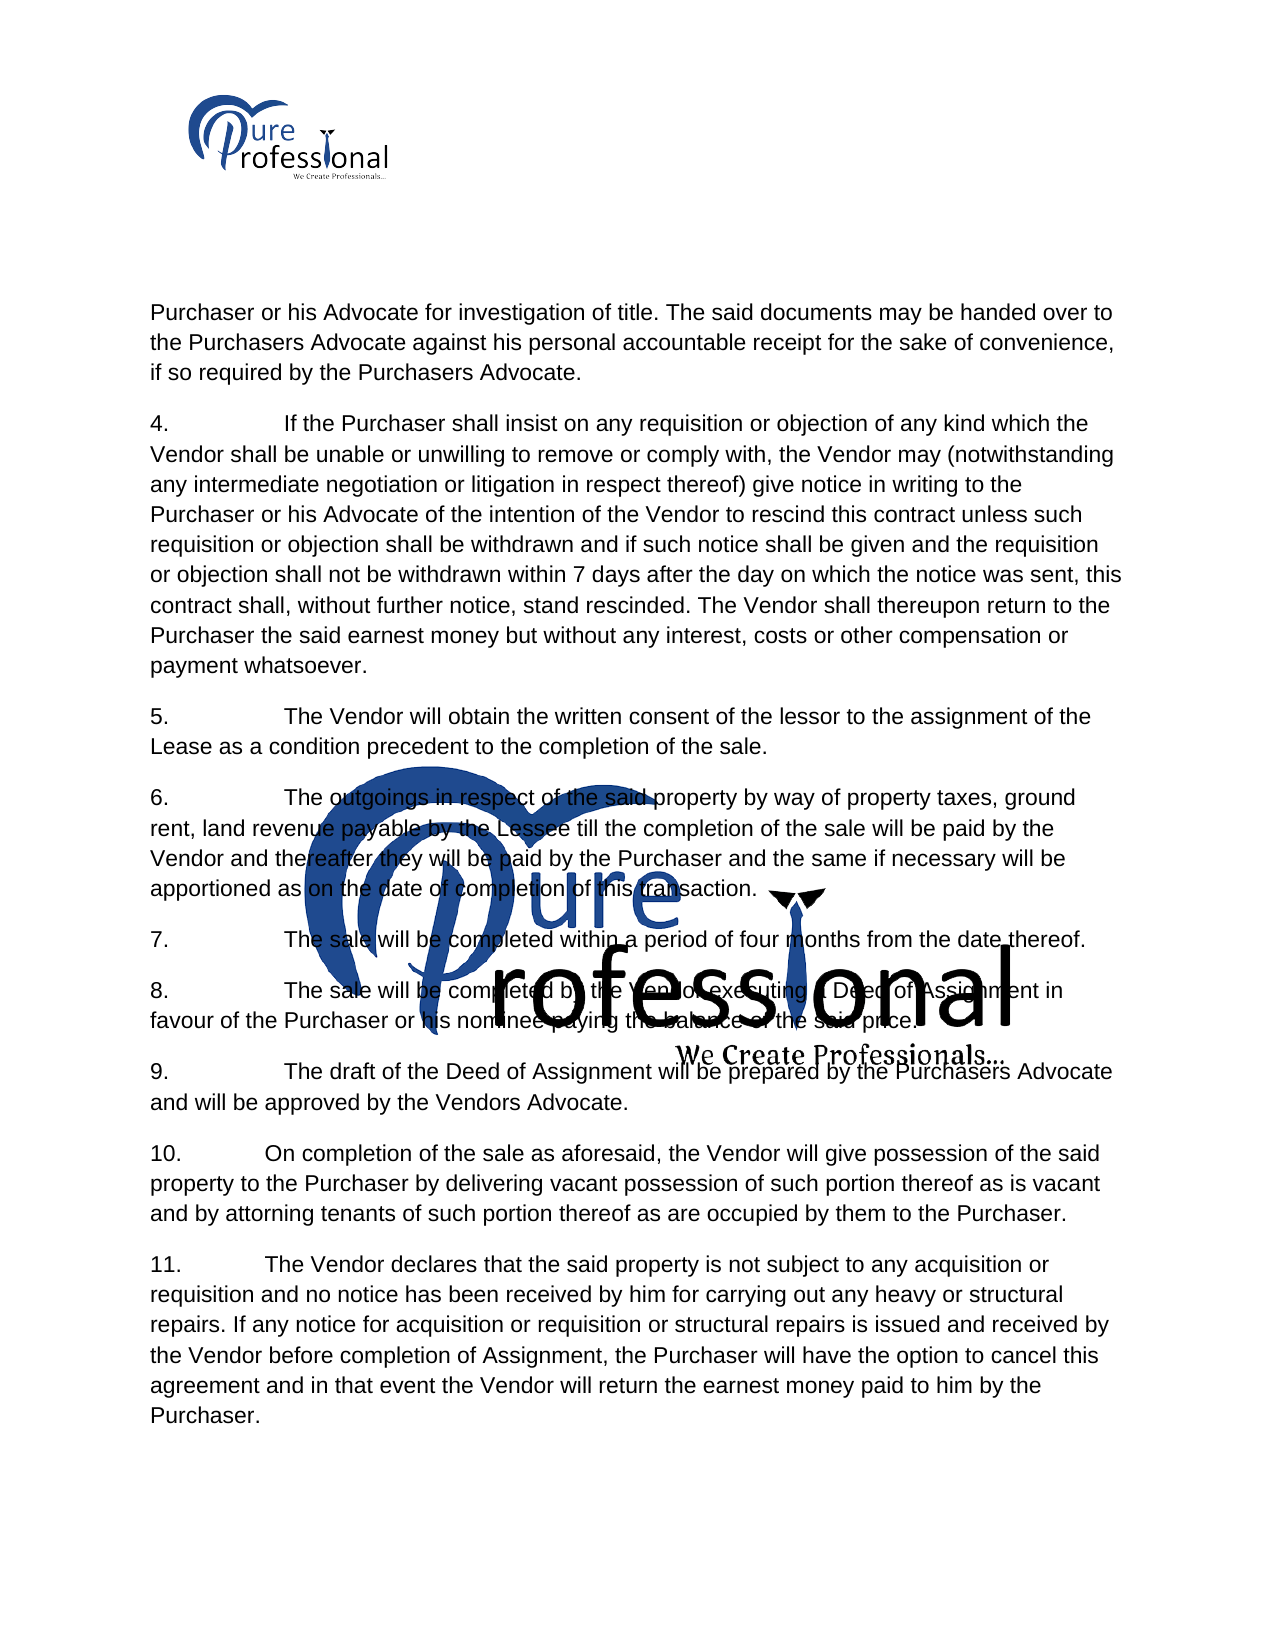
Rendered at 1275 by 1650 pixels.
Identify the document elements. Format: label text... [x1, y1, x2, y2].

text 7. The sale will be completed within a period of four months from the date thereof. [150, 926, 1125, 952]
picture [150, 0, 425, 275]
text 9. The draft of the Deed of Assignment will be prepared by the Purchasers Advocate and will be approved by the Vendors Advocate. [150, 1058, 1125, 1115]
text 6. The outgoings in respect of the said property by way of property taxes, ground rent, land revenue payable by the Lessee till the completion of the sale will be paid by the Vendor and thereafter they will be paid by the Purchaser and the same if necessary will be apportioned as on the date of completion of this transaction. [150, 784, 1125, 901]
text 10. On completion of the sale as aforesaid, the Vendor will give possession of the said property to the Purchaser by delivering vacant possession of such portion thereof as is vacant and by attorning tenants of such portion thereof as are occupied by them to the Purchaser. [150, 1139, 1125, 1226]
text 4. If the Purchaser shall insist on any requisition or objection of any kind which the Vendor shall be unable or unwilling to remove or comply with, the Vendor may (notwithstanding any intermediate negotiation or litigation in respect thereof) give notice in writing to the Purchaser or his Advocate of the intention of the Vendor to rescind this contract unless such requisition or objection shall be withdrawn and if such notice shall be given and the requisition or objection shall not be withdrawn within 7 days after the day on which the notice was sent, this contract shall, without further notice, stand rescinded. The Vendor shall thereupon return to the Purchaser the said earnest money but without any interest, costs or other compensation or payment whatsoever. [150, 410, 1125, 678]
text 11. The Vendor declares that the said property is not subject to any acquisition or requisition and no notice has been received by him for carrying out any heavy or structural repairs. If any notice for acquisition or requisition or structural repairs is issued and received by the Vendor before completion of Assignment, the Purchaser will have the option to cancel this agreement and in that event the Vendor will return the earnest money paid to him by the Purchaser. [150, 1251, 1125, 1428]
picture [168, 429, 1144, 1404]
text 8. The sale will be completed by the Vendor executing a Deed of Assignment in favour of the Purchaser or his nominee paying the balance of the said price. [150, 977, 1125, 1033]
text 5. The Vendor will obtain the written consent of the lessor to the assignment of the Lease as a condition precedent to the completion of the sale. [150, 703, 1125, 759]
